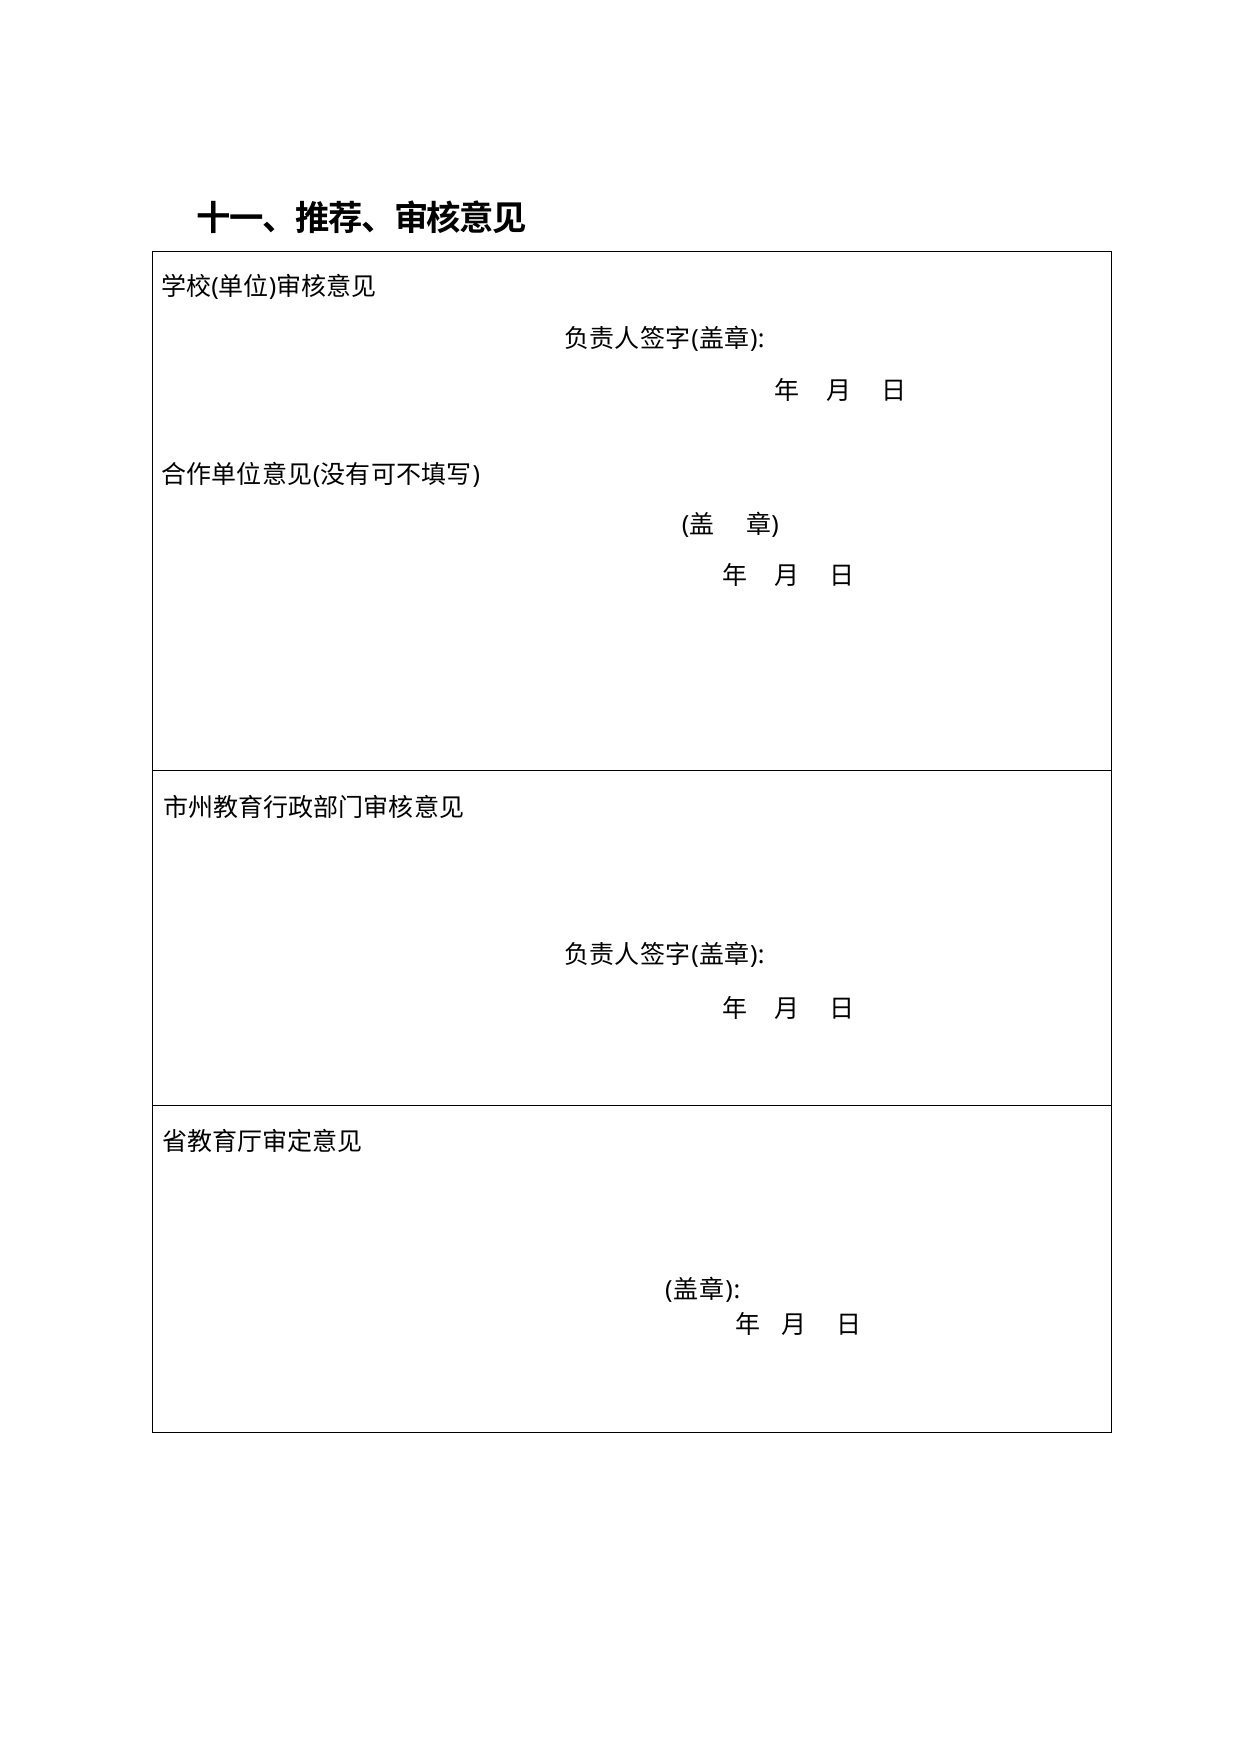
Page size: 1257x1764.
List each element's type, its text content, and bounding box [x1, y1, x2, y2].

table_header 学校(单位)审核意见 负责人签字(盖章): 年 月 日 合作单位意见(没有可不填写) (盖 章) 年 月 日 [153, 252, 1111, 770]
table_cell 省教育厅审定意见 (盖章): 年 月 日 [153, 1106, 1111, 1432]
text 十一、推荐、审核意见 [196, 194, 1113, 240]
table_cell 市州教育行政部门审核意见 负责人签字(盖章): 年 月 日 [153, 771, 1111, 1105]
